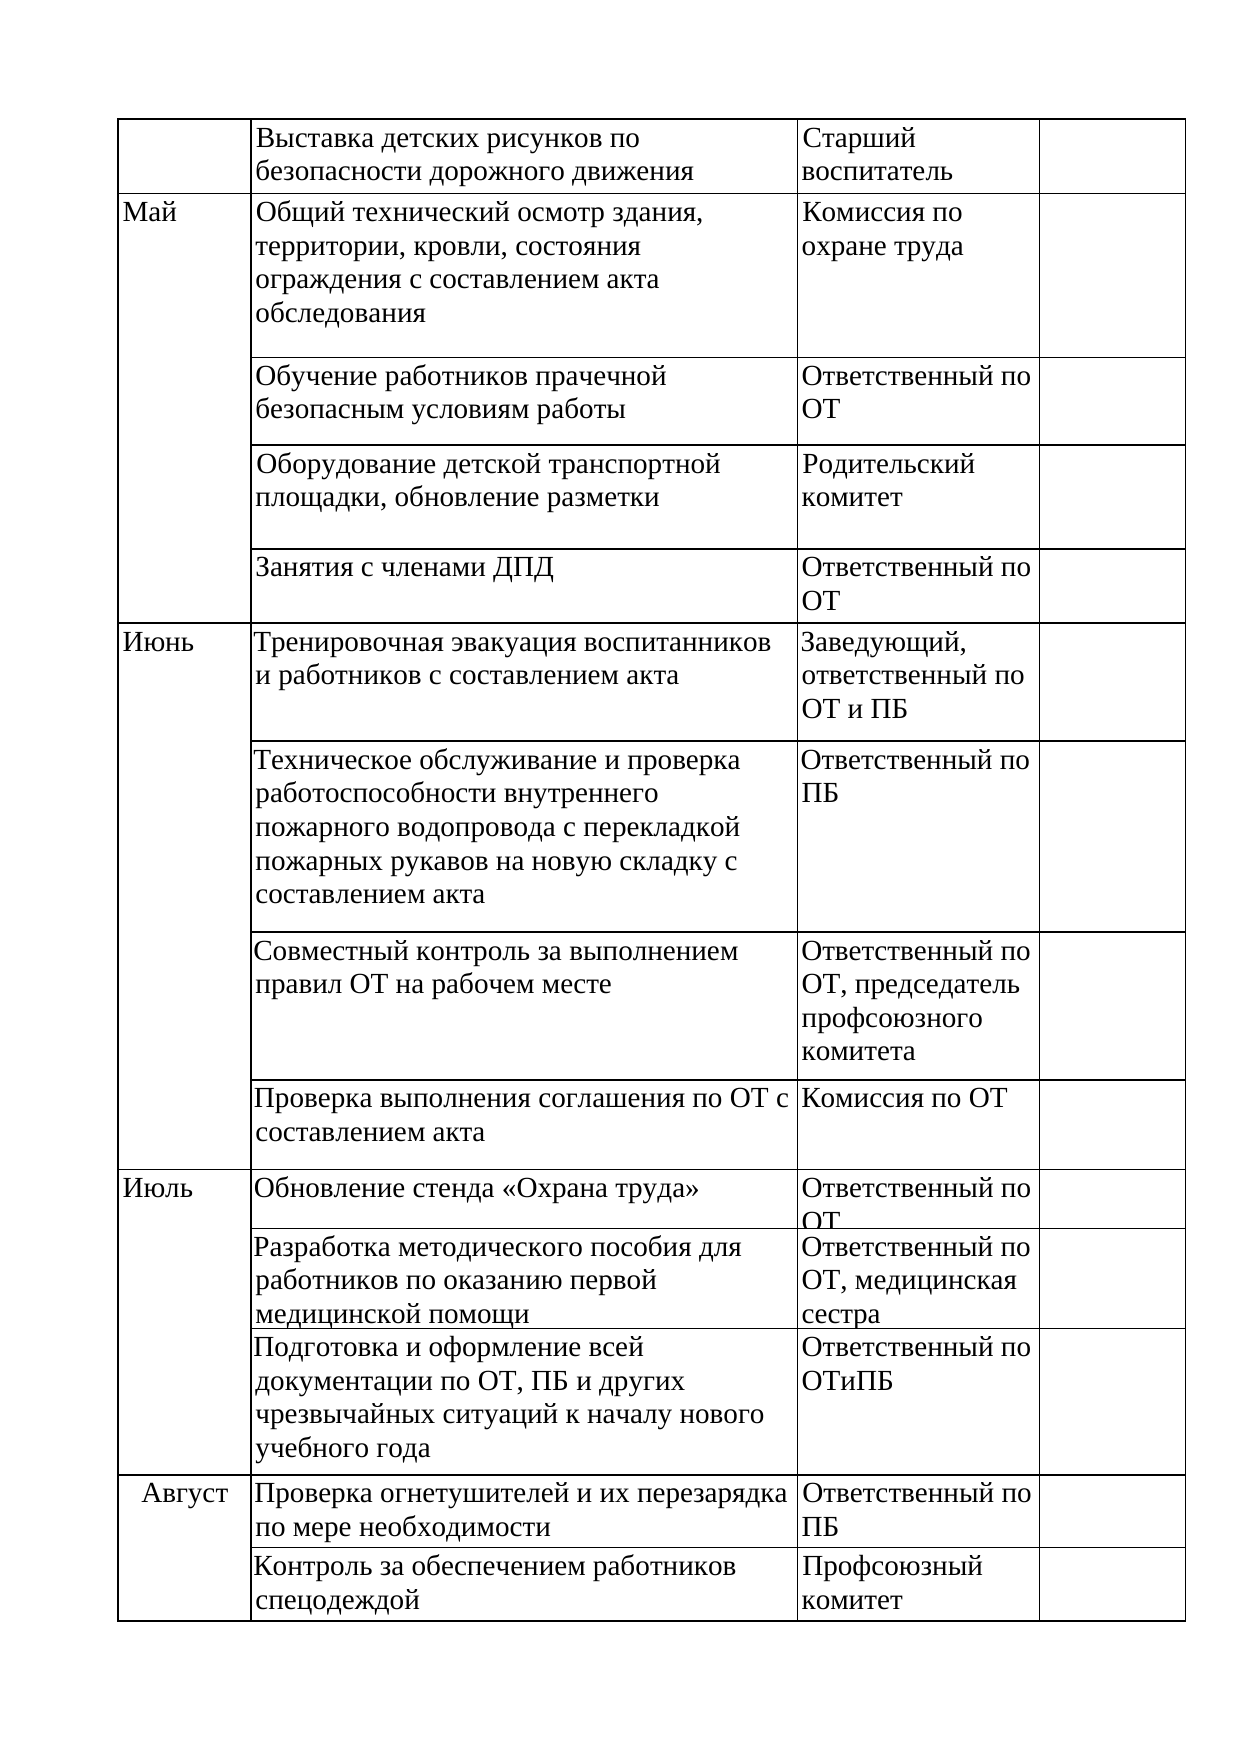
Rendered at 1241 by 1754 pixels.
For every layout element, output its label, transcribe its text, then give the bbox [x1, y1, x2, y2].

table_cell Июль [119, 1170, 250, 1227]
table_cell Комиссия по ОТ [798, 1081, 1039, 1169]
table_cell Ответственный по ПБ [798, 742, 1039, 931]
table_cell Общий технический осмотр здания, территории, кровли, состояния ограждения с составлением акта обследования [252, 194, 797, 357]
table_cell Проверка выполнения соглашения по ОТ с составлением акта [252, 1081, 797, 1169]
table_cell Занятия с членами ДПД [252, 550, 797, 622]
table_cell [1040, 358, 1185, 444]
table_cell [119, 1228, 250, 1474]
table_cell [1040, 194, 1185, 357]
table_cell Совместный контроль за выполнением правил ОТ на рабочем месте [252, 933, 797, 1079]
table_cell [1040, 1081, 1185, 1169]
table_cell Июнь [119, 624, 250, 1169]
table_cell Подготовка и оформление всей документации по ОТ, ПБ и других чрезвычайных ситуаций к началу нового учебного года [252, 1329, 797, 1474]
table_cell [1040, 550, 1185, 622]
table_cell Выставка детских рисунков по безопасности дорожного движения [252, 120, 797, 193]
table_cell Май [119, 194, 250, 622]
table_cell Родительский комитет [798, 446, 1039, 548]
table_cell Ответственный по ОТиПБ [798, 1329, 1039, 1474]
table_cell Проверка огнетушителей и их перезарядка по мере необходимости [252, 1476, 797, 1547]
table_cell Обучение работников прачечной безопасным условиям работы [252, 358, 797, 444]
table_cell Ответственный по ОТ [798, 550, 1039, 622]
table_cell Заведующий, ответственный по ОТ и ПБ [798, 624, 1039, 740]
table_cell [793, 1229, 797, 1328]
table_cell [119, 120, 250, 193]
table_cell [1040, 742, 1185, 931]
table_cell [1040, 120, 1185, 193]
table_cell Тренировочная эвакуация воспитанников и работников с составлением акта [252, 624, 797, 740]
table_cell [1040, 1548, 1185, 1620]
table_cell Ответственный по ОТ [798, 358, 1039, 444]
table_cell Контроль за обеспечением работников спецодеждой [252, 1548, 797, 1620]
table_cell [1040, 624, 1185, 740]
table_cell [1040, 1170, 1185, 1227]
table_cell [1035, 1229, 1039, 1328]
table_cell Профсоюзный комитет [798, 1548, 1039, 1620]
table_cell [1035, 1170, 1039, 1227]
table_cell [1040, 933, 1185, 1079]
table_cell Техническое обслуживание и проверка работоспособности внутреннего пожарного водопровода с перекладкой пожарных рукавов на новую складку с составлением акта [252, 742, 797, 931]
table_cell Оборудование детской транспортной площадки, обновление разметки [252, 446, 797, 548]
table_cell [1040, 1476, 1185, 1547]
table_cell Обновление стенда «Охрана труда» [252, 1170, 797, 1227]
table_cell [1040, 1329, 1185, 1474]
table_cell Старший воспитатель [798, 120, 1039, 193]
table_cell Ответственный по ПБ [798, 1476, 1039, 1547]
table_cell Ответственный по ОТ, председатель профсоюзного комитета [798, 933, 1039, 1079]
table_cell [1040, 1229, 1185, 1328]
table_cell Август [119, 1476, 250, 1620]
table_cell Комиссия по охране труда [798, 194, 1039, 357]
table_cell [1040, 446, 1185, 548]
